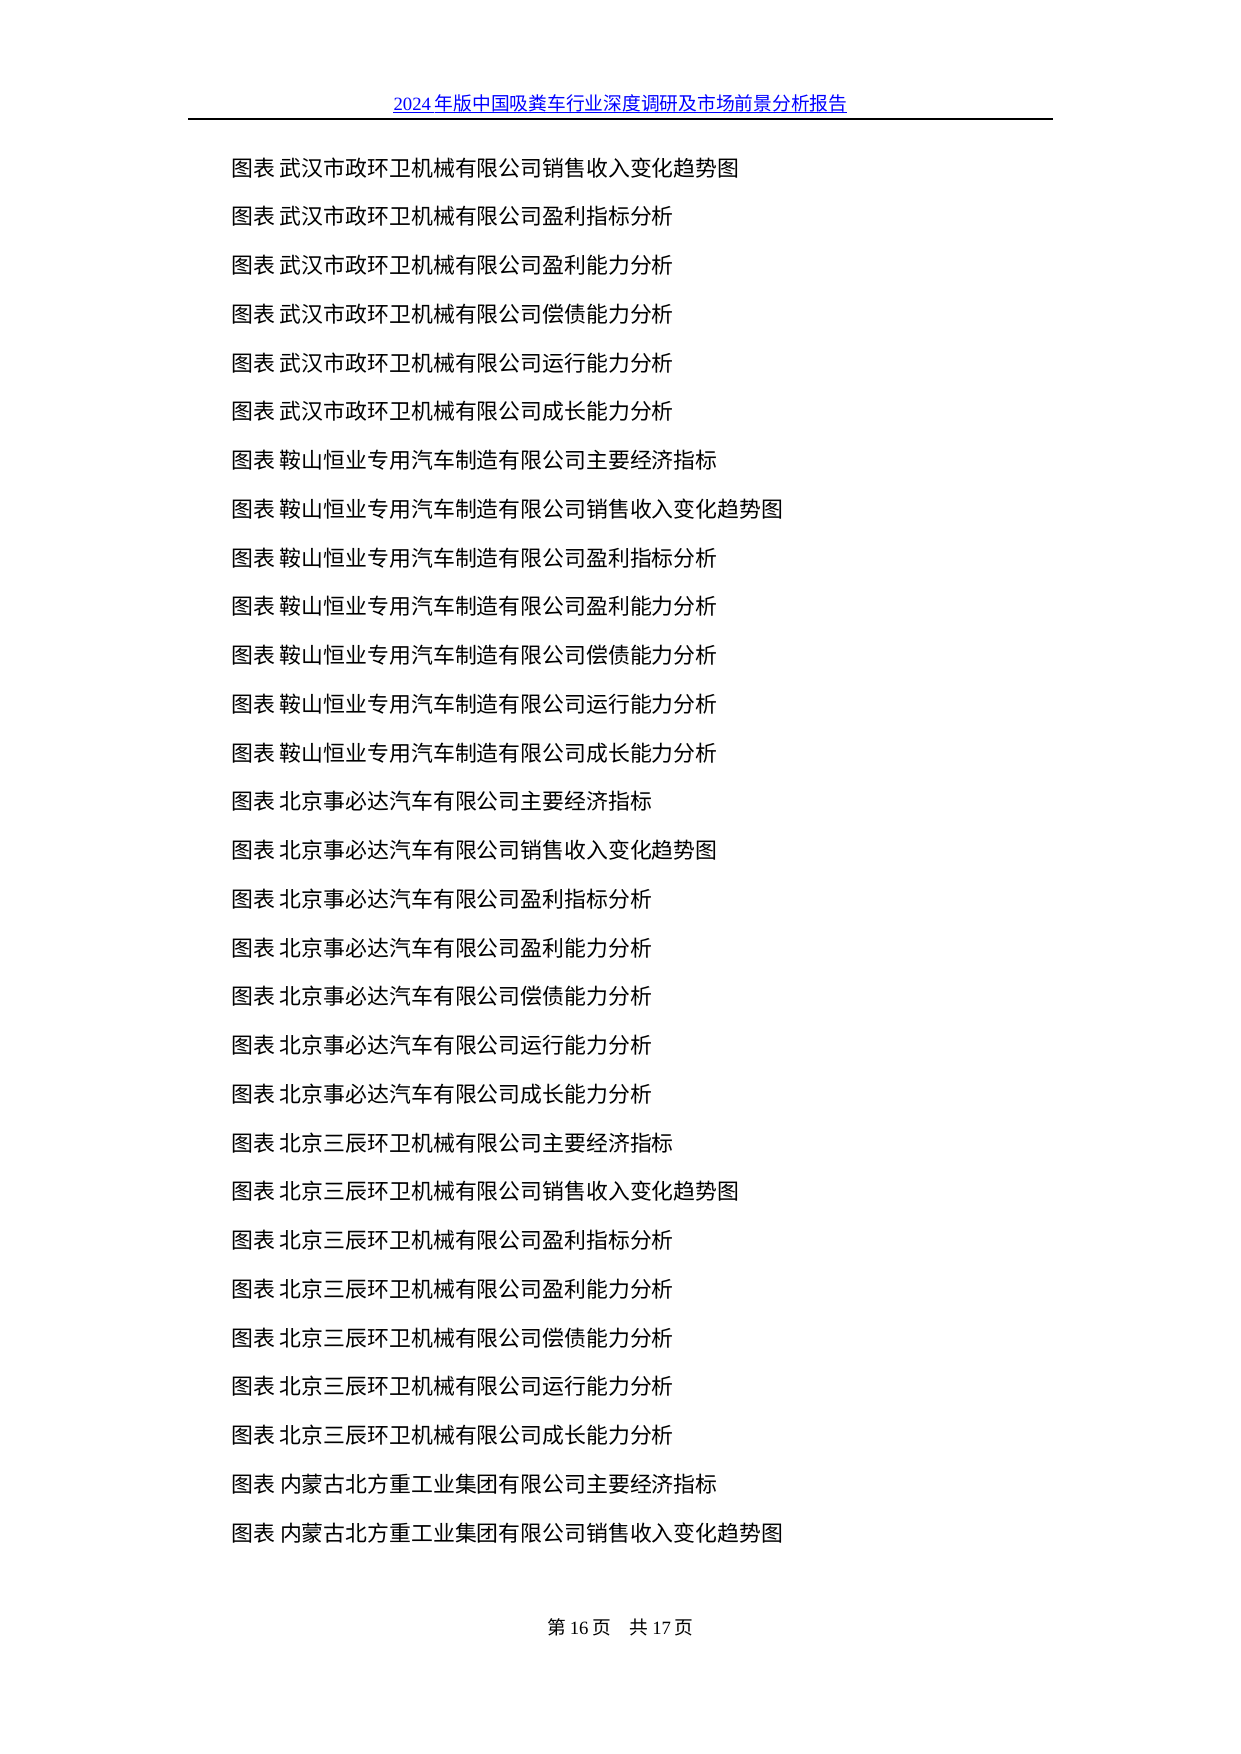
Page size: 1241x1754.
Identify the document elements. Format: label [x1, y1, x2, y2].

text [187, 150, 1053, 1548]
